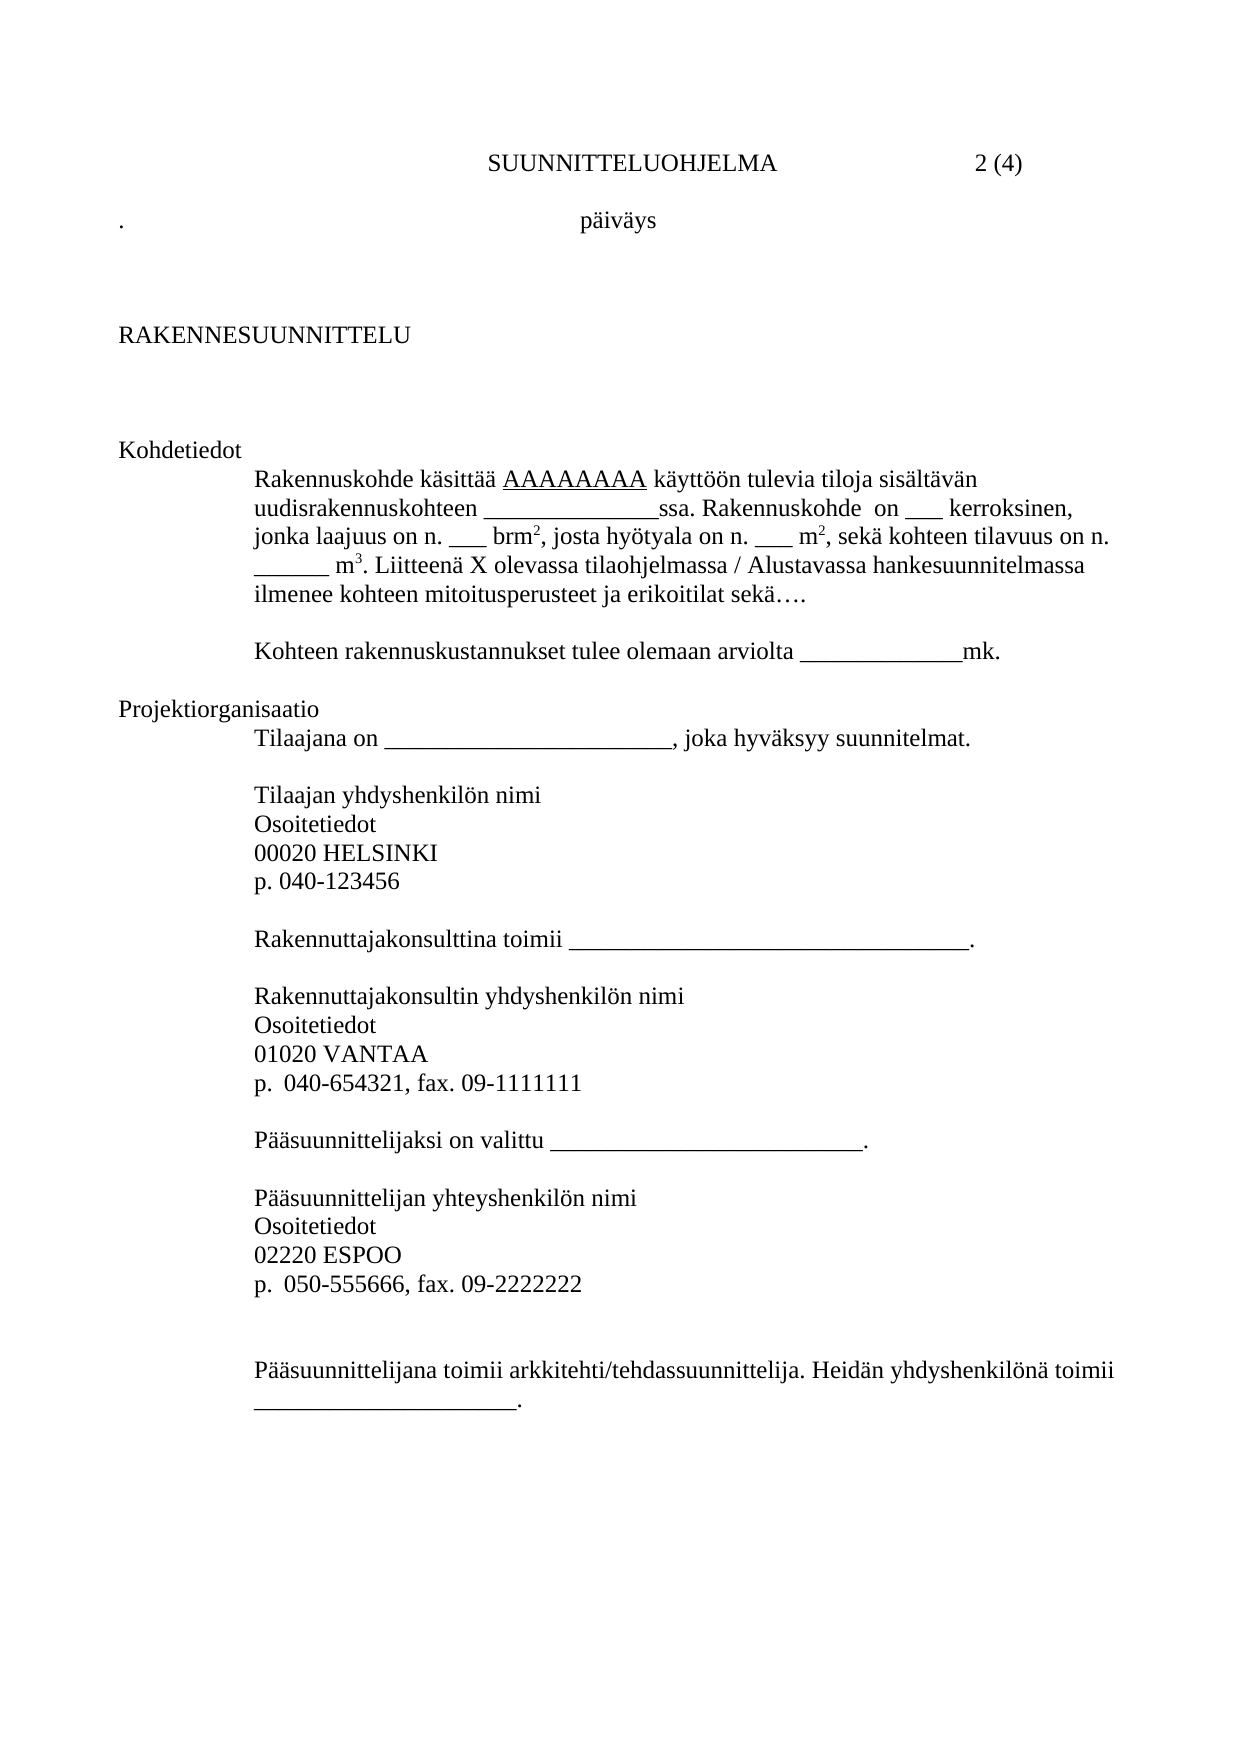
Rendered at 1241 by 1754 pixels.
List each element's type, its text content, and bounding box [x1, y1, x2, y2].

text Pääsuunnittelijan yhteyshenkilön nimi [254, 1183, 1122, 1211]
text Rakennuskohde käsittää AAAAAAAA käyttöön tulevia tiloja sisältävän uudisrakennuskohteen ______________ssa. Rakennuskohde on ___ kerroksinen, jonka laajuus on n. ___ brm2, josta hyötyala on n. ___ m2, sekä kohteen tilavuus on n. ______ m3. Liitteenä X olevassa tilaohjelmassa / Alustavassa hankesuunnitelmassa ilmenee kohteen mitoitusperusteet ja erikoitilat sekä…. [254, 464, 1122, 608]
text Projektiorganisaatio [118, 694, 1122, 723]
list 050-555666, fax. 09-2222222 [254, 1269, 1122, 1298]
text . päiväys [118, 205, 1122, 234]
text Osoitetiedot [254, 809, 1122, 838]
text Rakennuttajakonsultin yhdyshenkilön nimi [254, 981, 1122, 1010]
text RAKENNESUUNNITTELU [118, 320, 1122, 349]
text Tilaajana on _______________________, joka hyväksyy suunnitelmat. [254, 723, 1122, 751]
text SUUNNITTELUOHJELMA 2 (4) [118, 148, 1122, 176]
text Kohdetiedot [118, 435, 1122, 464]
text Kohteen rakennuskustannukset tulee olemaan arviolta _____________mk. [254, 636, 1122, 665]
text 01020 VANTAA [254, 1039, 1122, 1068]
text p. 040-123456 [254, 866, 1122, 895]
text 00020 HELSINKI [254, 838, 1122, 866]
text Osoitetiedot [254, 1211, 1122, 1240]
text Tilaajan yhdyshenkilön nimi [254, 780, 1122, 809]
text 02220 ESPOO [254, 1240, 1122, 1269]
list 040-654321, fax. 09-1111111 [254, 1068, 1122, 1096]
text Pääsuunnittelijana toimii arkkitehti/tehdassuunnittelija. Heidän yhdyshenkilönä toimii _____________________. [254, 1355, 1122, 1413]
text Osoitetiedot [254, 1010, 1122, 1039]
text Rakennuttajakonsulttina toimii ________________________________. [254, 924, 1122, 953]
text Pääsuunnittelijaksi on valittu _________________________. [254, 1125, 1122, 1154]
